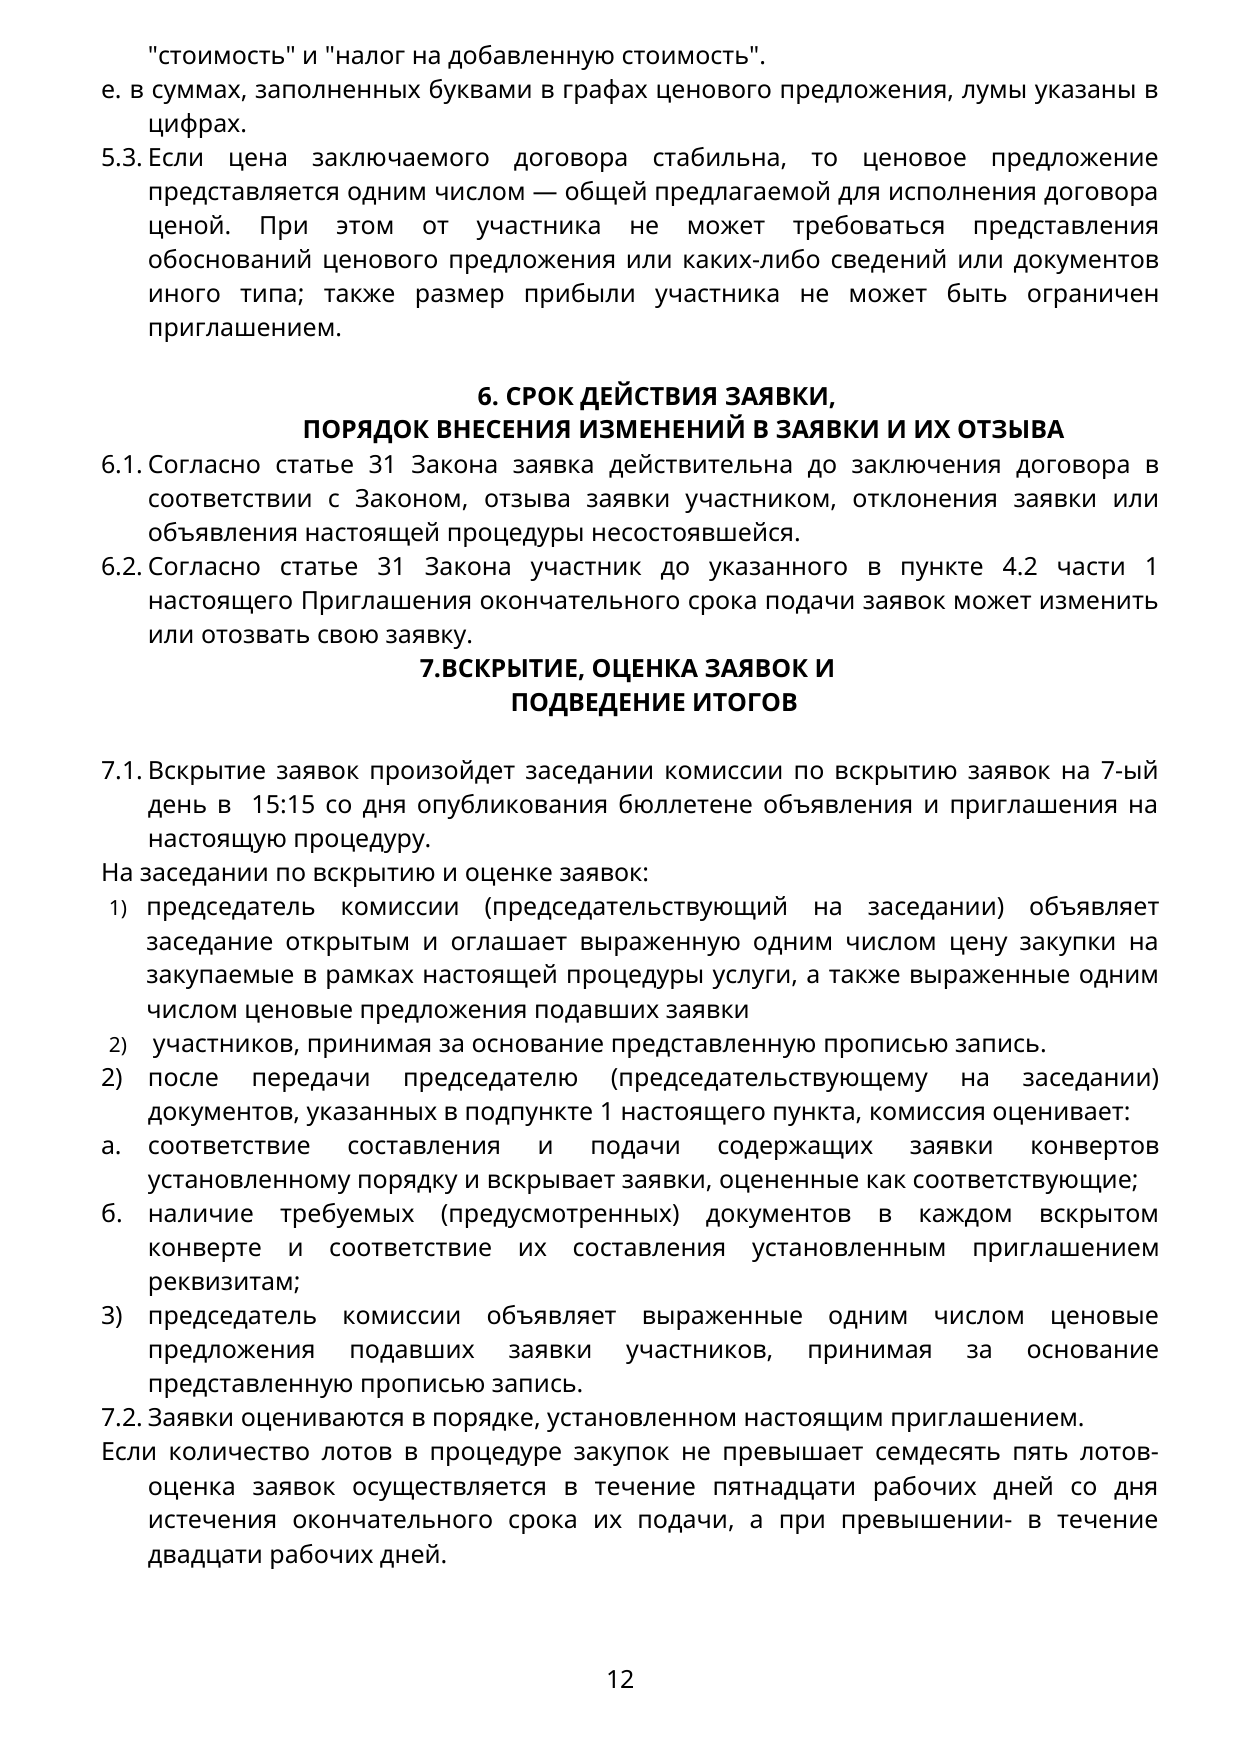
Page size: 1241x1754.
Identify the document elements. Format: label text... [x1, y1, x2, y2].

text 6.2. Согласно статье 31 Закона участник до указанного в пункте 4.2 части 1 настоящего Приглашения окончательного срока подачи заявок может изменить или отозвать свою заявку. [101, 548, 1160, 651]
list участников, принимая за основание представленную прописью запись. [109, 1025, 1160, 1059]
list председатель комиссии (председательствующий на заседании) объявляет заседание открытым и оглашает выраженную одним числом цену закупки на закупаемые в рамках настоящей процедуры услуги, а также выраженные одним числом ценовые предложения подавших заявки [109, 889, 1160, 1025]
text На заседании по вскрытию и оценке заявок: [101, 855, 1160, 889]
text 5.3. Если цена заключаемого договора стабильна, то ценовое предложение представляется одним числом — общей предлагаемой для исполнения договора ценой. При этом от участника не может требоваться представления обоснований ценового предложения или каких-либо сведений или документов иного типа; также размер прибыли участника не может быть ограничен приглашением. [101, 140, 1160, 344]
text е. в суммах, заполненных буквами в графах ценового предложения, лумы указаны в цифрах. [101, 72, 1160, 140]
text 7.2. Заявки оцениваются в порядке, установленном настоящим приглашением. [101, 1400, 1160, 1434]
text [101, 37, 1160, 72]
text 7.1. Вскрытие заявок произойдет заседании комиссии по вскрытию заявок на 7-ый день в 15:15 со дня опубликования бюллетене объявления и приглашения на настоящую процедуру. [101, 753, 1160, 855]
text Если количество лотов в процедуре закупок не превышает семдесять пять лотов- оценка заявок осуществляется в течение пятнадцати рабочих дней со дня истечения окончательного срока их подачи, а при превышении- в течение двадцати рабочих дней. [101, 1434, 1160, 1570]
text а. соответствие составления и подачи содержащих заявки конвертов установленному порядку и вскрывает заявки, оцененные как соответствующие; [101, 1127, 1160, 1196]
text 3) председатель комиссии объявляет выраженные одним числом ценовые предложения подавших заявки участников, принимая за основание представленную прописью запись. [101, 1298, 1160, 1400]
text б. наличие требуемых (предусмотренных) документов в каждом вскрытом конверте и соответствие их составления установленным приглашением реквизитам; [101, 1196, 1160, 1298]
text 7.ВСКРЫТИЕ, ОЦЕНКА ЗАЯВОК И ПОДВЕДЕНИЕ ИТОГОВ [101, 651, 1160, 719]
text 6. СРОК ДЕЙСТВИЯ ЗАЯВКИ, ПОРЯДОК ВНЕСЕНИЯ ИЗМЕНЕНИЙ В ЗАЯВКИ И ИХ ОТЗЫВА [160, 378, 1160, 446]
text 6.1. Согласно статье 31 Закона заявка действительна до заключения договора в соответствии с Законом, отзыва заявки участником, отклонения заявки или объявления настоящей процедуры несостоявшейся. [101, 446, 1160, 548]
text 2) после передачи председателю (председательствующему на заседании) документов, указанных в подпункте 1 настоящего пункта, комиссия оценивает: [101, 1059, 1160, 1127]
